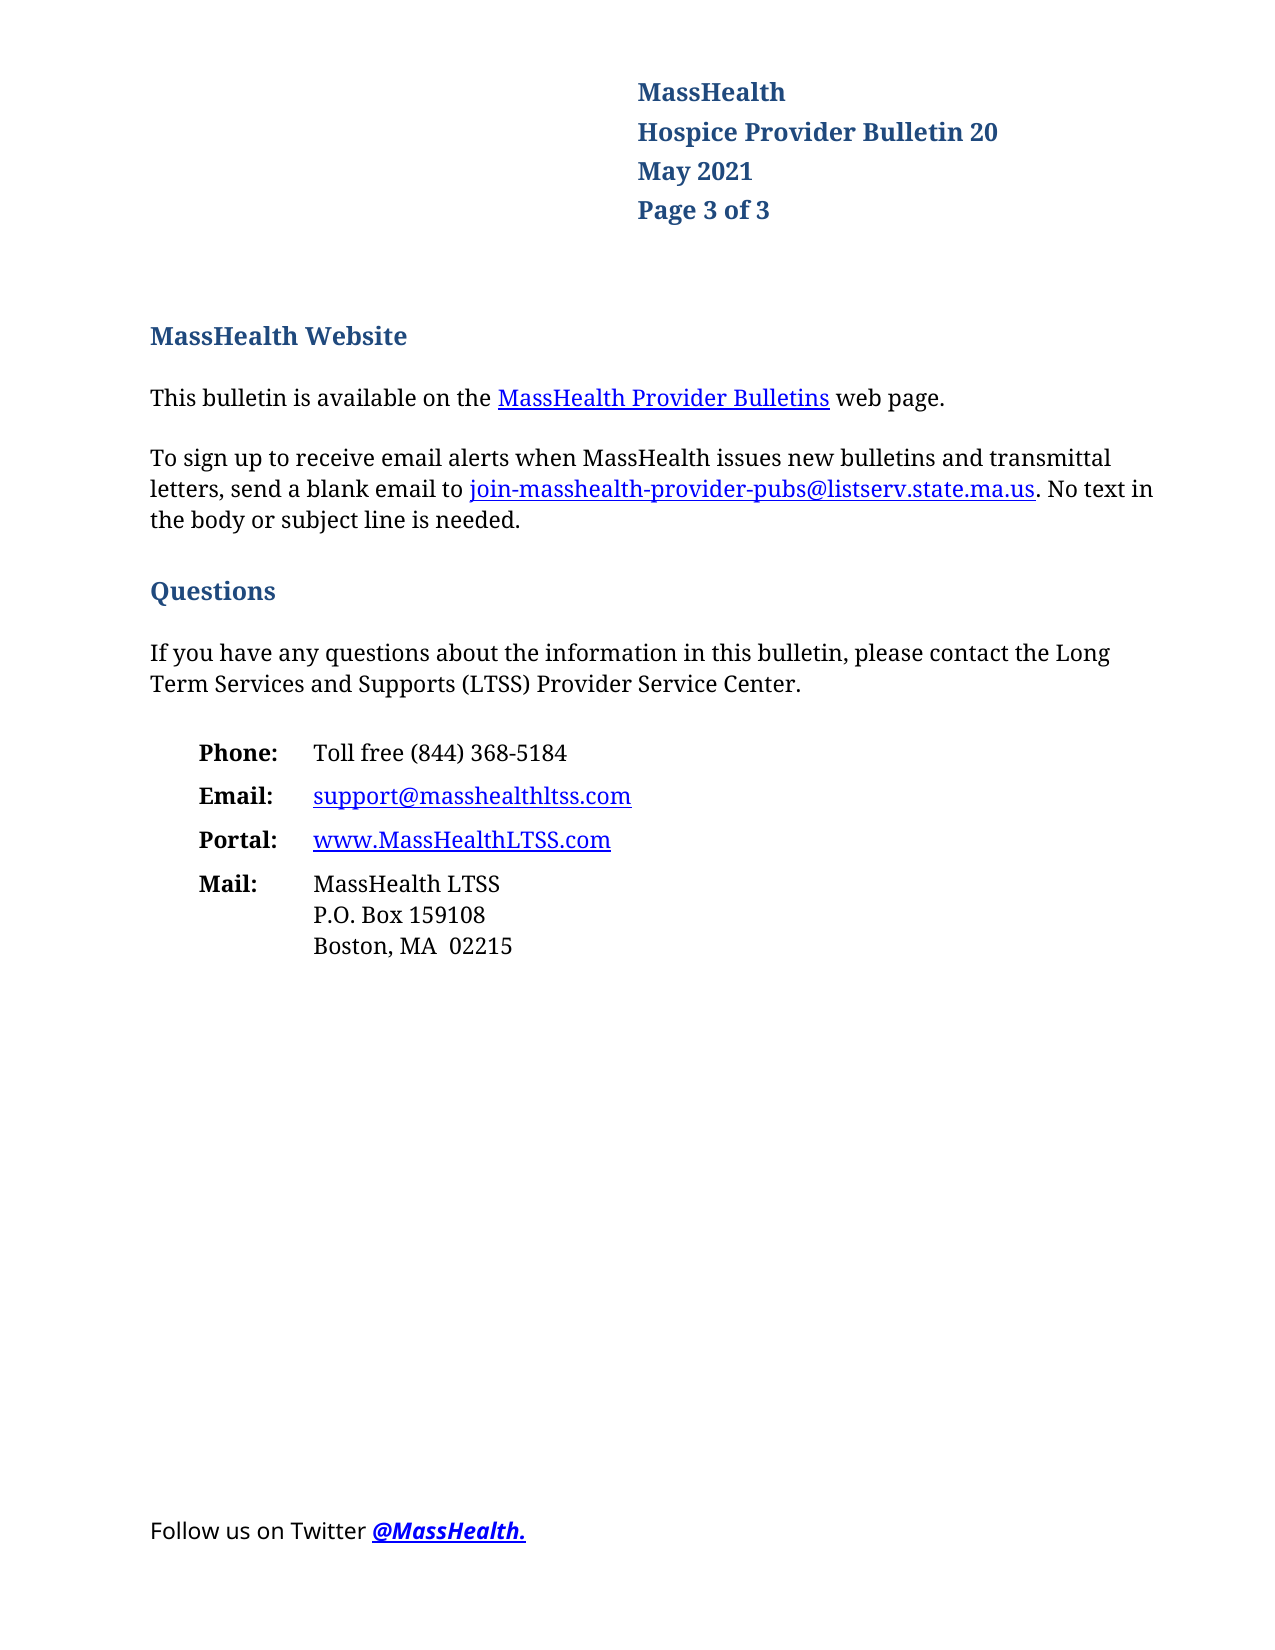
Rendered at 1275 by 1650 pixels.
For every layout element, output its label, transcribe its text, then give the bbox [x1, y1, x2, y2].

table_cell MassHealth LTSS P.O. Box 159108 Boston, MA 02215 [302, 855, 649, 961]
text If you have any questions about the information in this bulletin, please contact the Long Term Services and Supports (LTSS) Provider Service Center. [150, 636, 1162, 699]
table_cell Email: [188, 768, 302, 811]
table_cell support@masshealthltss.com [302, 768, 649, 811]
table_cell Mail: [188, 855, 302, 961]
table_cell Portal: [188, 811, 302, 855]
subtitle MassHealth Website [150, 318, 1134, 352]
table_header Phone: [188, 724, 302, 768]
table_header Toll free (844) 368-5184 [302, 724, 649, 768]
subtitle Questions [150, 573, 1134, 607]
table_cell www.MassHealthLTSS.com [302, 811, 649, 855]
text This bulletin is available on the MassHealth Provider Bulletins web page. [150, 382, 1162, 413]
text To sign up to receive email alerts when MassHealth issues new bulletins and transmittal letters, send a blank email to join-masshealth-provider-pubs@listserv.state.ma.us. No text in the body or subject line is needed. [150, 442, 1162, 536]
